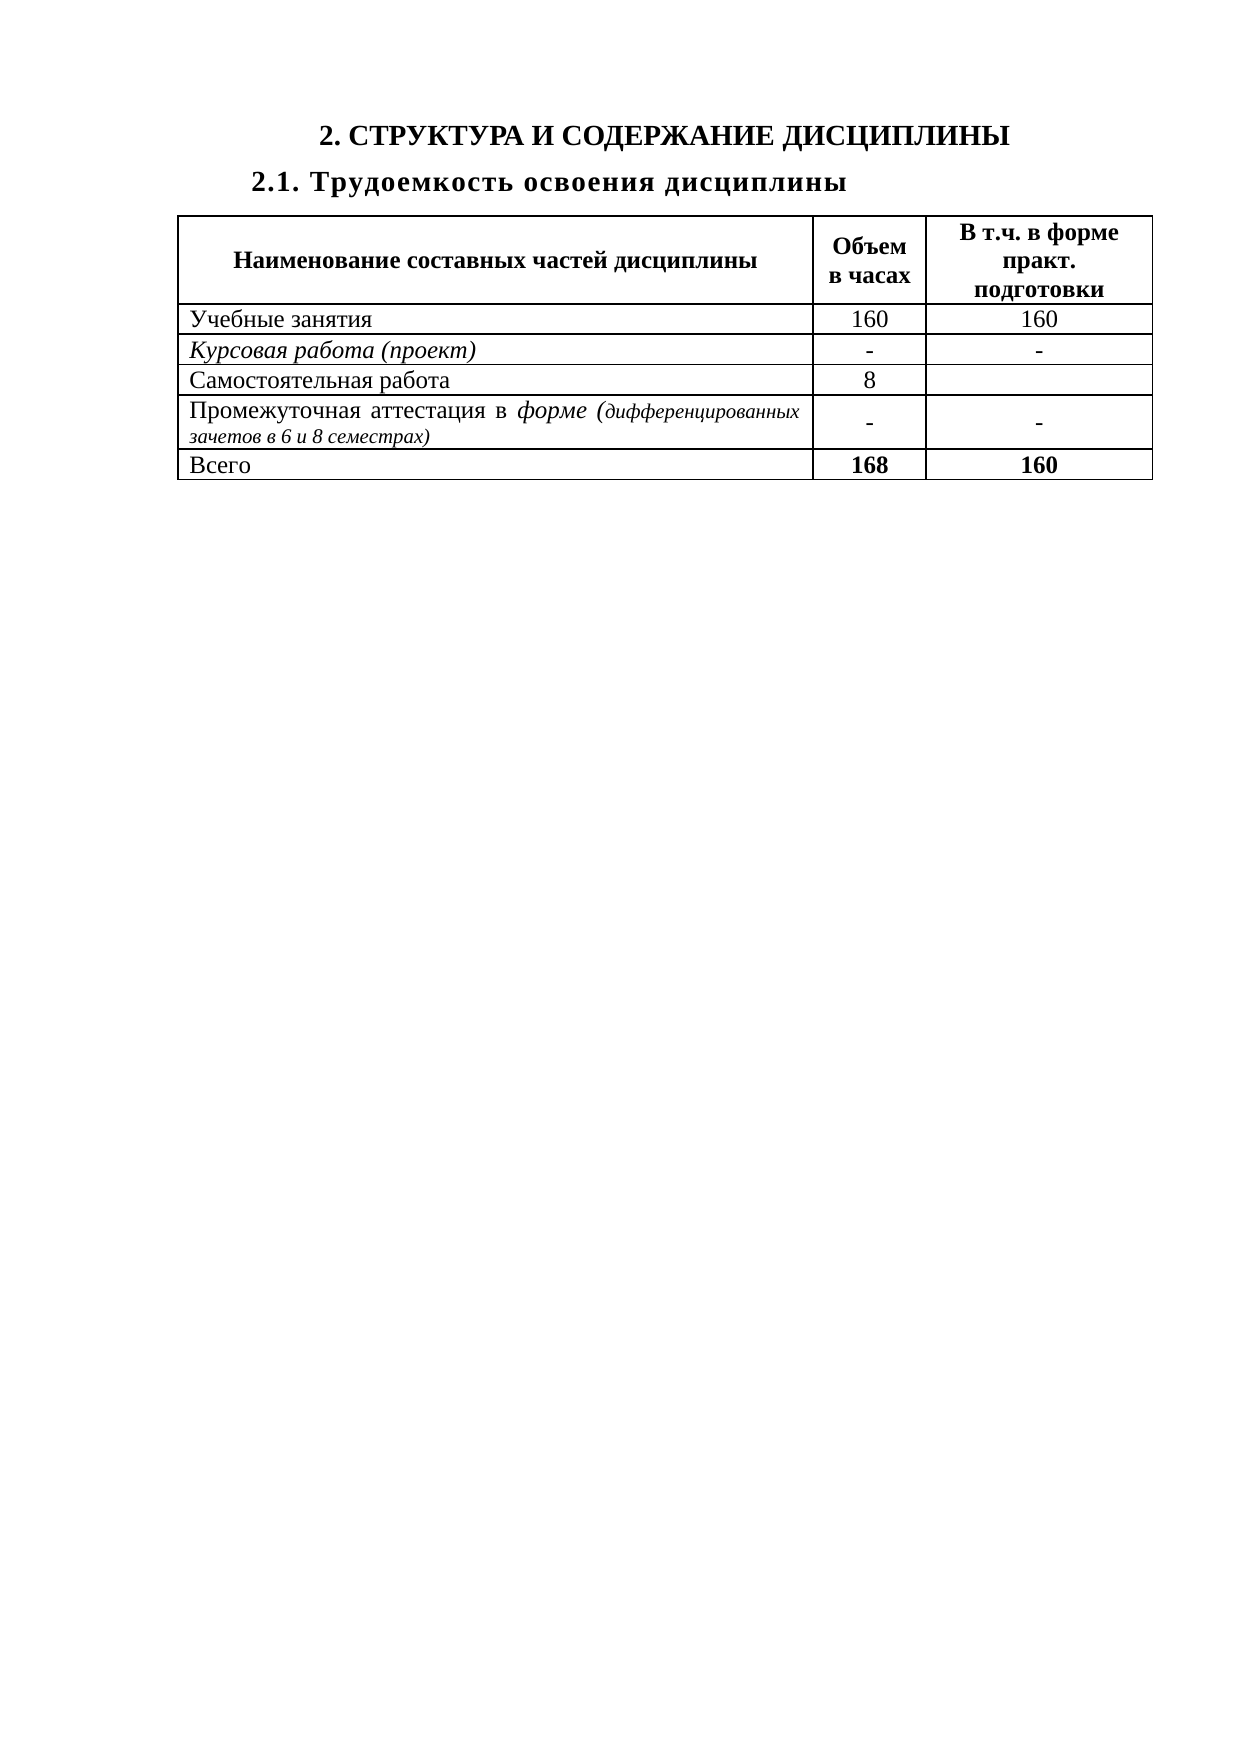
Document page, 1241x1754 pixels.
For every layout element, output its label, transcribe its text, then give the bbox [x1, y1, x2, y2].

table_cell - [814, 335, 925, 364]
table_cell 168 [814, 450, 925, 479]
table_cell [927, 365, 1152, 394]
table_cell 160 [927, 450, 1152, 479]
text 2.1. Трудоемкость освоения дисциплины [177, 164, 1152, 198]
table_cell 8 [814, 365, 925, 394]
table_header В т.ч. в форме практ. подготовки [927, 217, 1152, 303]
table_cell - [927, 396, 1152, 448]
table_cell Самостоятельная работа [179, 365, 812, 394]
table_cell Промежуточная аттестация в форме (дифференцированных зачетов в 6 и 8 семестрах) [179, 396, 812, 448]
table_cell Учебные занятия [179, 305, 812, 333]
table_cell 160 [927, 305, 1152, 333]
table_header Объем в часах [814, 217, 925, 303]
text 2. Структура и содержание ДИСЦИПЛИНЫ [177, 118, 1152, 152]
table_cell - [927, 335, 1152, 364]
table_cell Всего [179, 450, 812, 479]
table_cell - [814, 396, 925, 448]
table_cell 160 [814, 305, 925, 333]
table_header Наименование составных частей дисциплины [179, 217, 812, 303]
table_cell Курсовая работа (проект) [179, 335, 812, 364]
